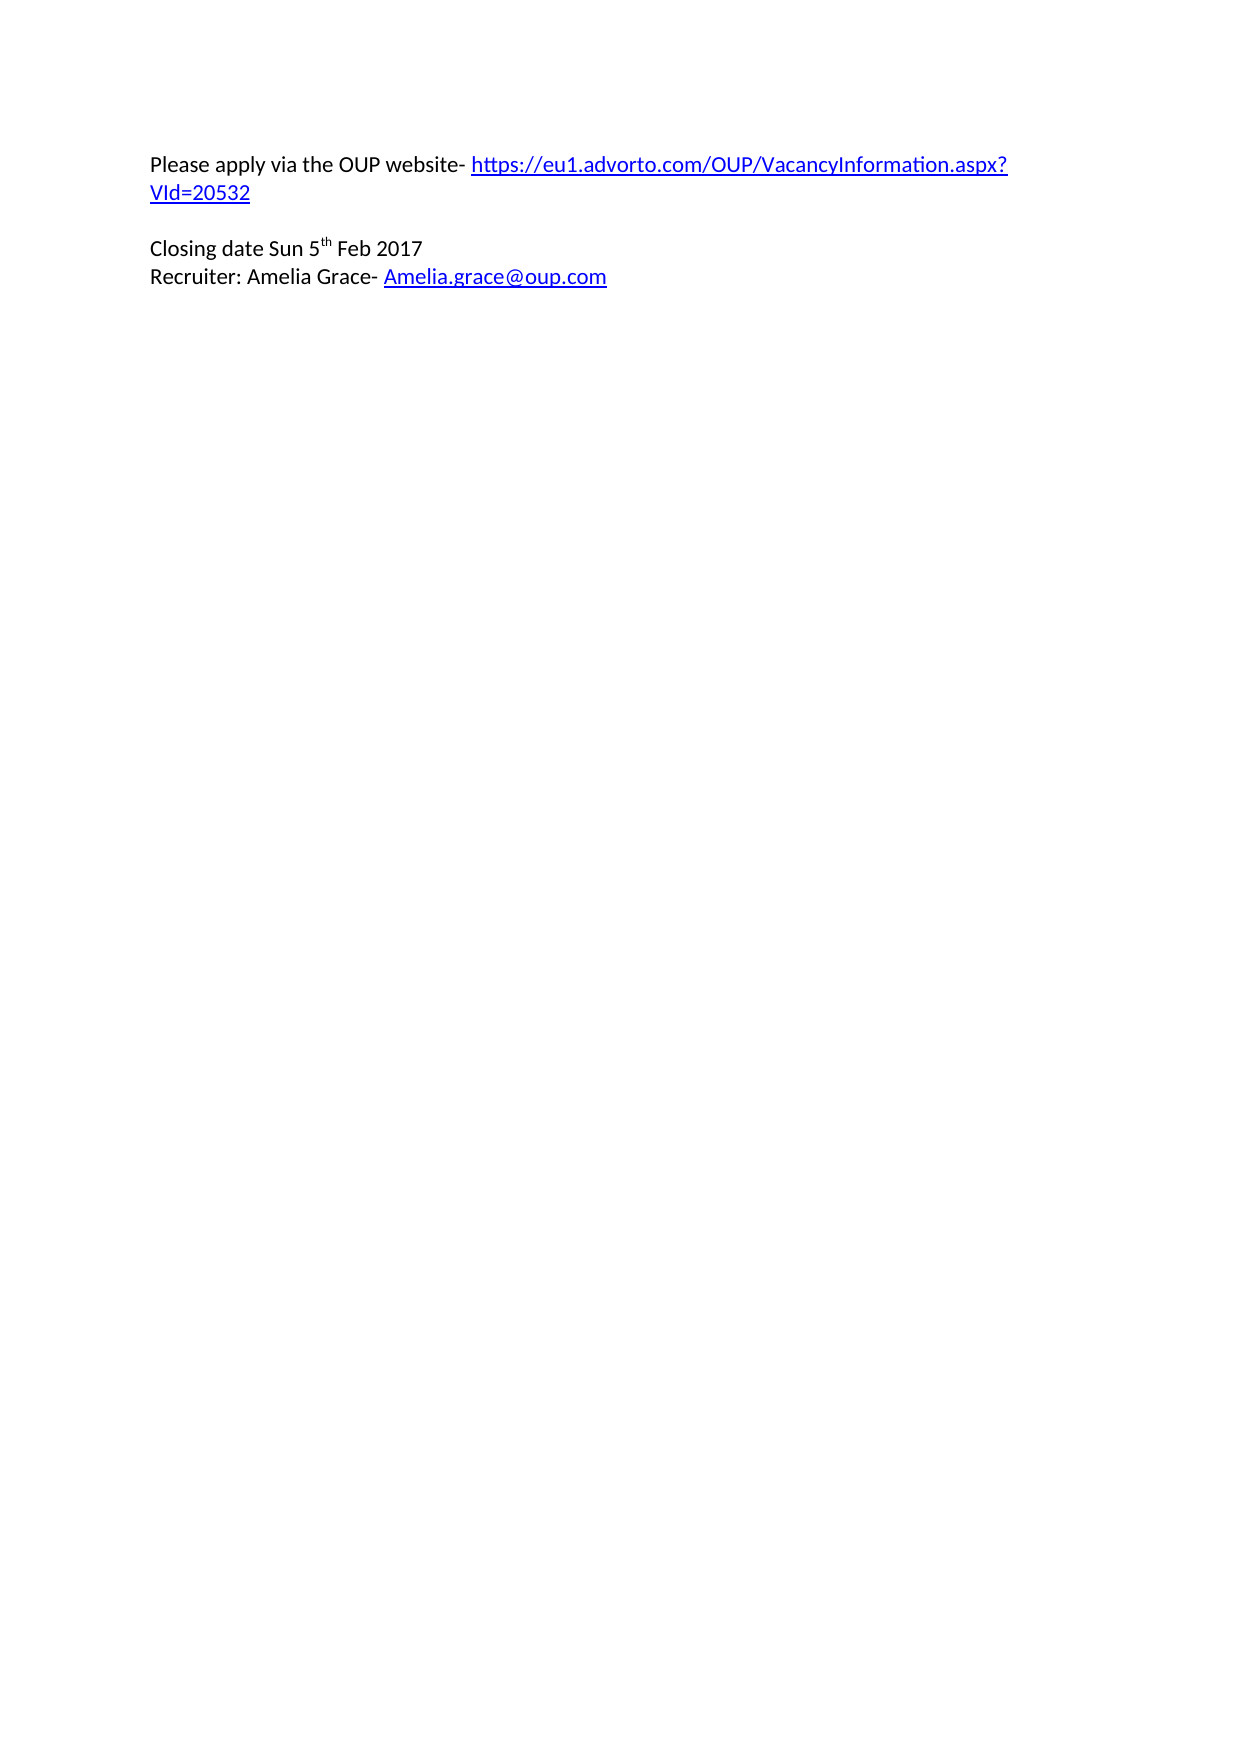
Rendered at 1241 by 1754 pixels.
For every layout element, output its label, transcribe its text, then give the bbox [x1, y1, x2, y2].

text Recruiter: Amelia Grace- Amelia.grace@oup.com [150, 262, 1090, 290]
text Closing date Sun 5th Feb 2017 [150, 234, 1090, 262]
text Please apply via the OUP website- https://eu1.advorto.com/OUP/VacancyInformation.aspx?VId=20532 [150, 150, 1090, 206]
